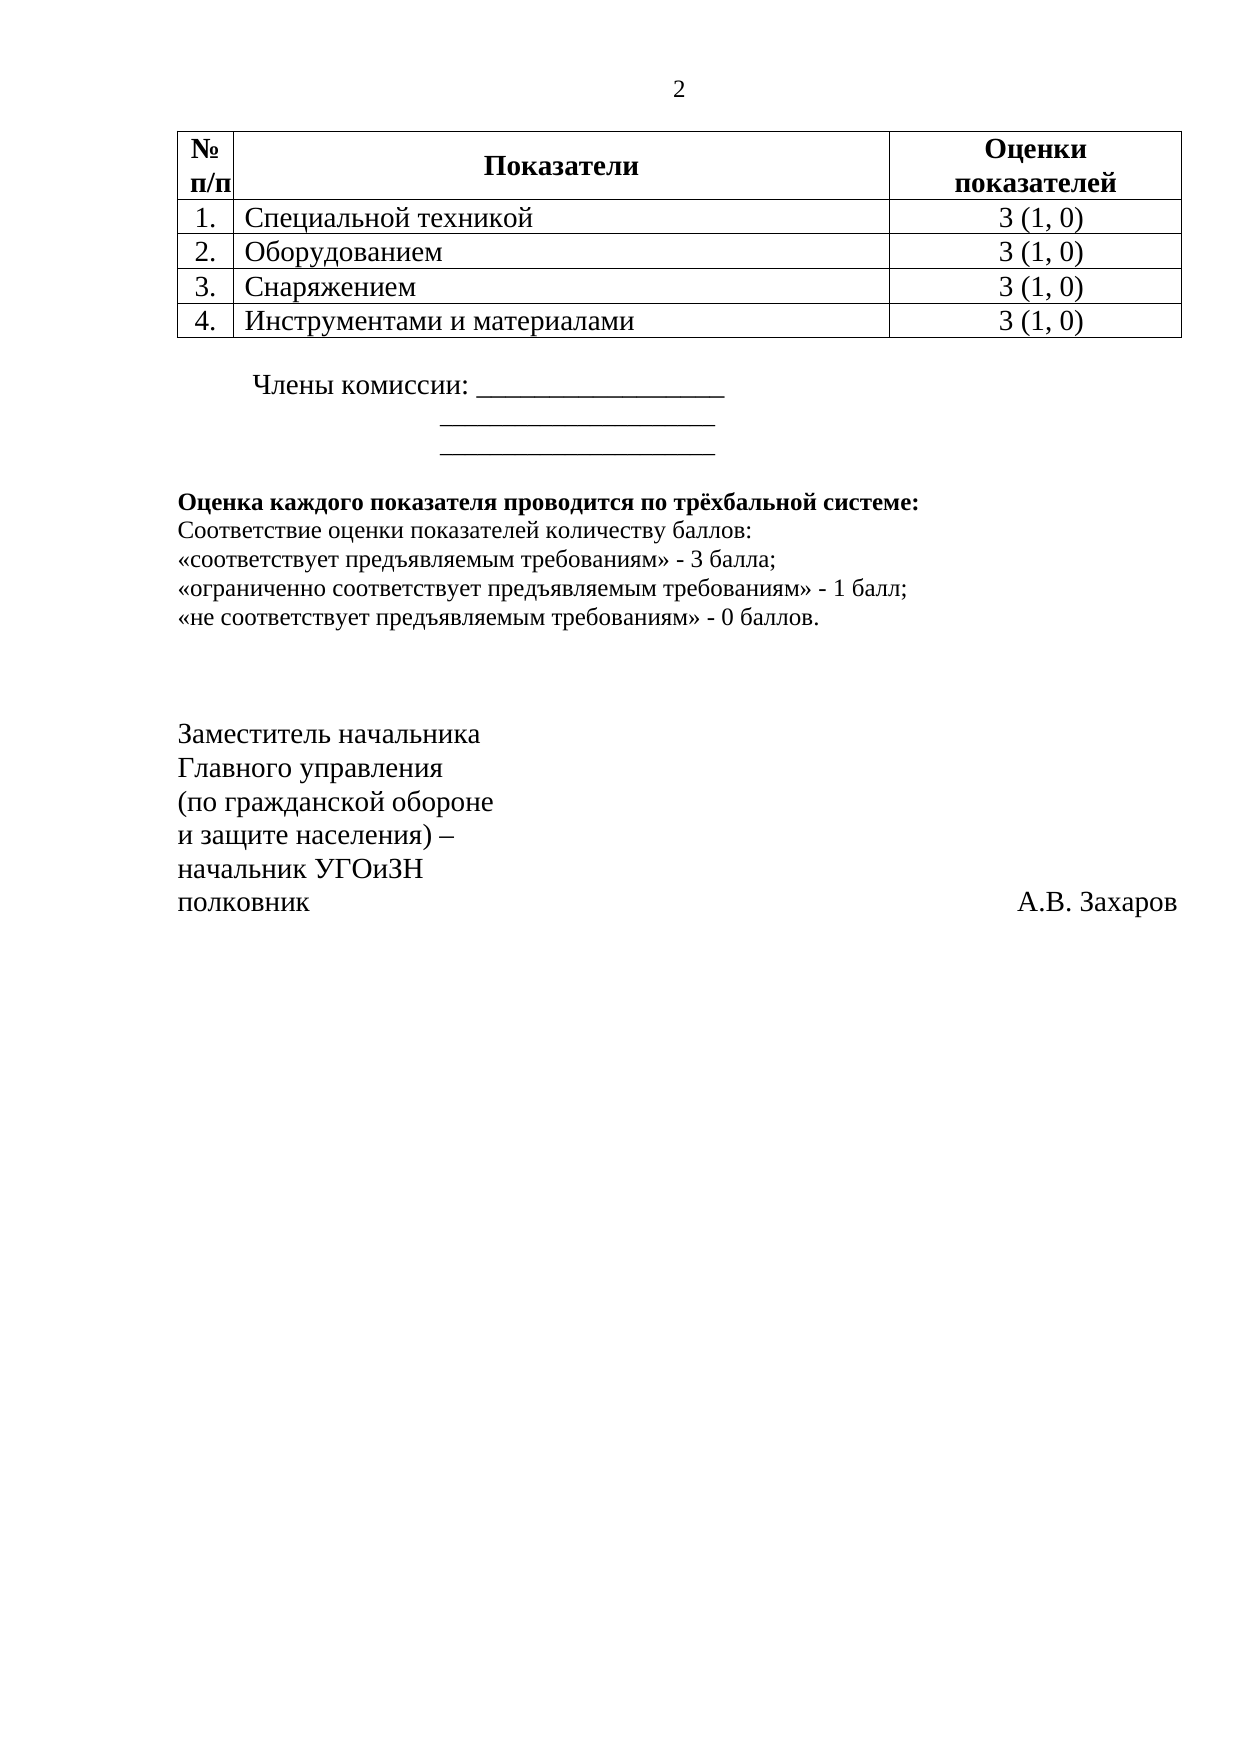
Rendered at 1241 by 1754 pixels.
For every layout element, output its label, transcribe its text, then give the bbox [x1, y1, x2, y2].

table_cell 3 (1, 0) [890, 200, 1181, 233]
text Оценка каждого показателя проводится по трёхбальной системе: [177, 487, 1181, 515]
table_cell 2. [178, 234, 233, 268]
text «ограниченно соответствует предъявляемым требованиям» - 1 балл; [177, 573, 1181, 602]
table_header Показатели [234, 132, 889, 199]
text ______________________ [177, 429, 1181, 458]
table_header № п/п [178, 132, 233, 199]
table_cell 1. [178, 200, 233, 233]
table_cell 3 (1, 0) [890, 304, 1181, 337]
table_cell Снаряжением [234, 269, 889, 302]
text ______________________ [177, 400, 1181, 429]
text Заместитель начальника [177, 717, 1181, 750]
text Члены комиссии: _________________ [177, 367, 1181, 400]
table_cell 3 (1, 0) [890, 234, 1181, 268]
table_cell 4. [178, 304, 233, 337]
table_cell 3. [178, 269, 233, 302]
text «не соответствует предъявляемым требованиям» - 0 баллов. [177, 602, 1181, 630]
table_header Оценки показателей [890, 132, 1181, 199]
text полковник А.В. Захаров [177, 884, 1181, 918]
text и защите населения) – [177, 817, 1181, 851]
text Соответствие оценки показателей количеству баллов: [177, 515, 1181, 544]
text начальник УГОиЗН [177, 851, 1181, 884]
text (по гражданской обороне [177, 784, 1181, 817]
table_cell Оборудованием [234, 234, 889, 268]
text «соответствует предъявляемым требованиям» - 3 балла; [177, 544, 1181, 573]
table_cell 3 (1, 0) [890, 269, 1181, 302]
table_cell Специальной техникой [234, 200, 889, 233]
table_cell Инструментами и материалами [234, 304, 889, 337]
text Главного управления [177, 750, 1181, 784]
